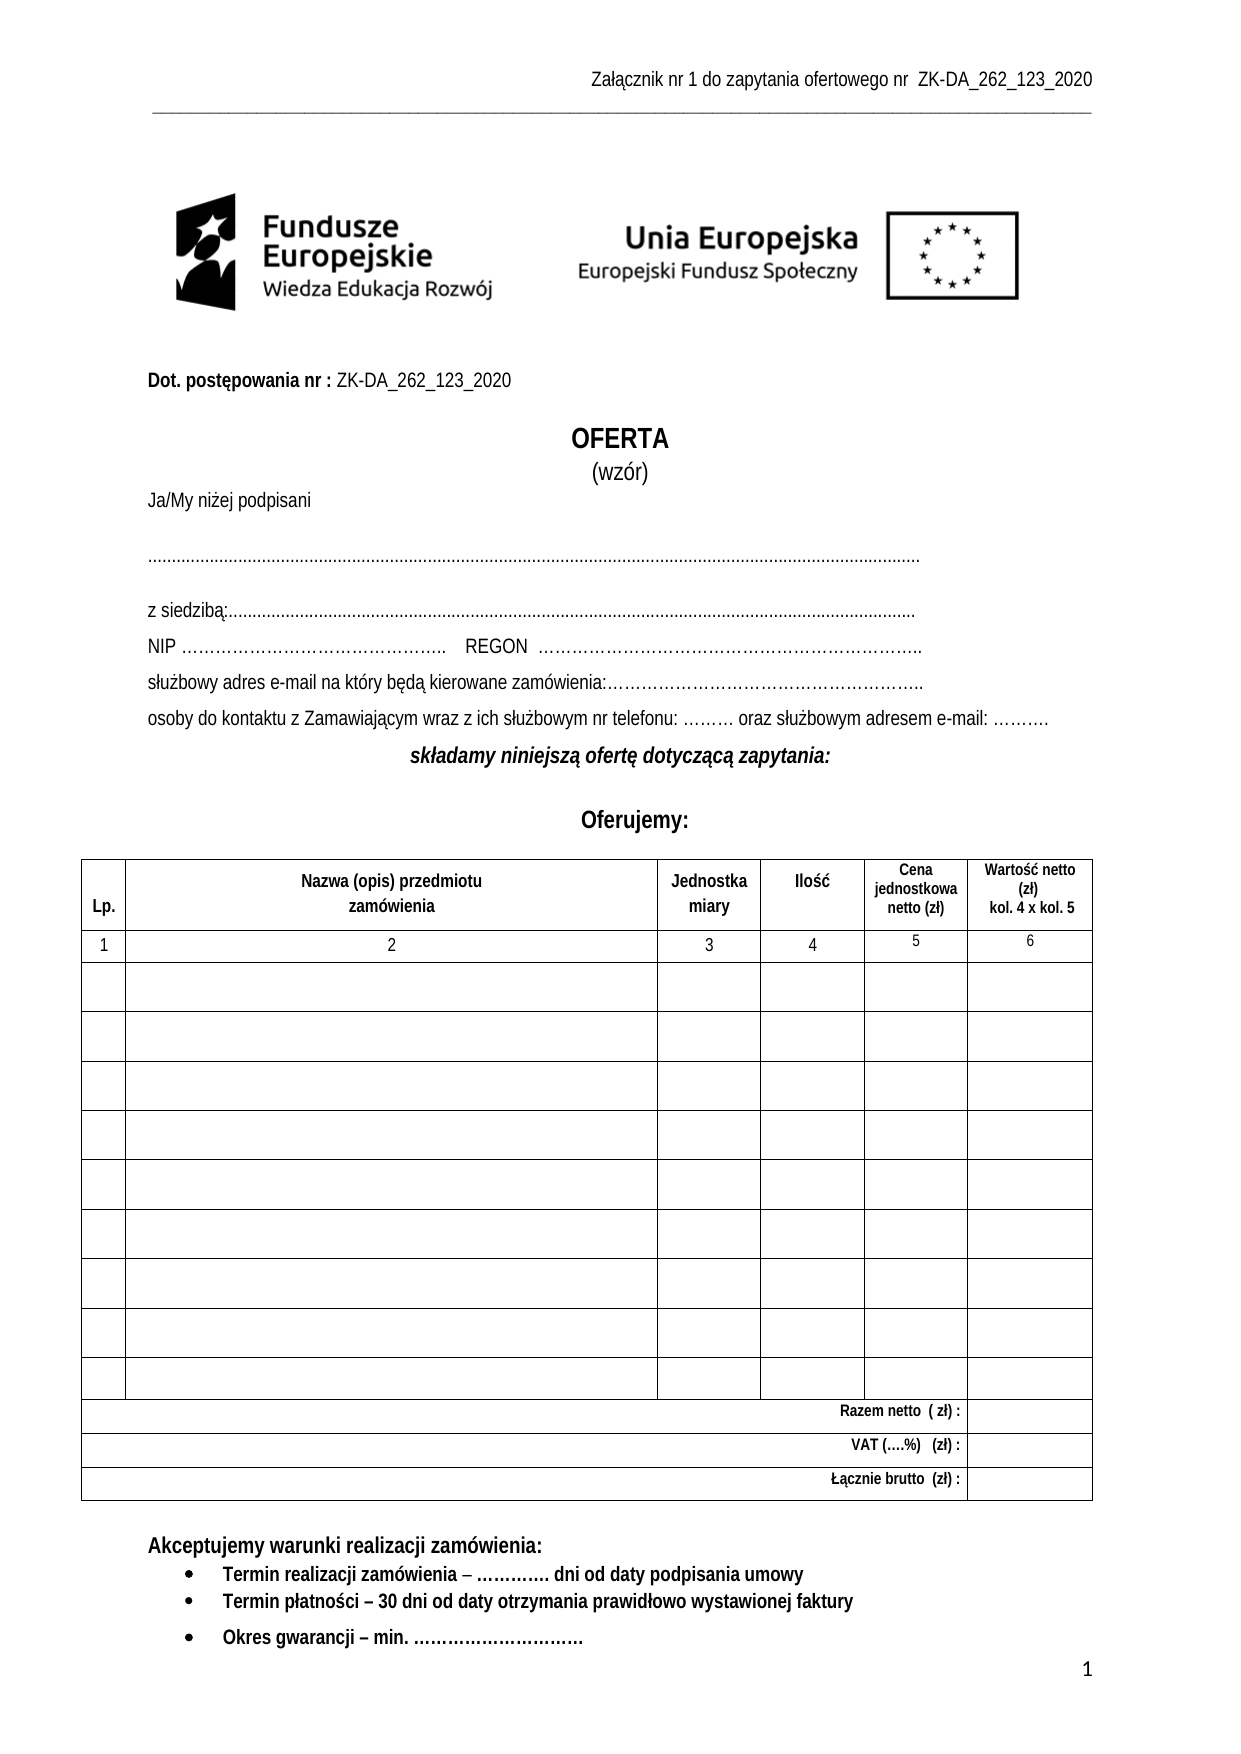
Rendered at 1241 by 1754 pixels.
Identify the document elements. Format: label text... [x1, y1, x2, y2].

table_cell [761, 1062, 864, 1110]
table_cell [126, 1062, 657, 1110]
table_cell [865, 1012, 967, 1061]
table_cell [126, 1309, 657, 1357]
table_cell [658, 1358, 760, 1399]
table_cell [761, 1210, 864, 1258]
table_cell [658, 1160, 760, 1209]
text składamy niniejszą ofertę dotyczącą zapytania: [148, 742, 1093, 768]
text NIP ……………………………………….. REGON ………………………………………………………….. [148, 634, 1093, 658]
text Akceptujemy warunki realizacji zamówienia: [148, 1532, 1093, 1558]
table_cell [968, 1434, 1092, 1467]
table_header Ilość [761, 860, 864, 930]
table_cell [658, 1210, 760, 1258]
table_header Lp. [82, 860, 125, 930]
table_cell [126, 963, 657, 1011]
table_cell [968, 1400, 1092, 1433]
table_cell [761, 963, 864, 1011]
text OFERTA [148, 421, 1093, 455]
table_cell [658, 1111, 760, 1159]
text osoby do kontaktu z Zamawiającym wraz z ich służbowym nr telefonu: ……… oraz służbowym adresem e-mail: ………. [148, 706, 1093, 730]
table_cell [968, 1468, 1092, 1500]
table_cell [82, 1210, 125, 1258]
table_cell [865, 1111, 967, 1159]
table_cell [82, 1160, 125, 1209]
table_cell [968, 1358, 1092, 1399]
table_cell [761, 1309, 864, 1357]
table_cell [126, 1160, 657, 1209]
table_cell Łącznie brutto (zł) : [82, 1468, 967, 1500]
table_cell [82, 1062, 125, 1110]
table_header Wartość netto (zł) kol. 4 x kol. 5 [968, 860, 1092, 930]
table_cell [761, 1111, 864, 1159]
table_cell [865, 1358, 967, 1399]
list Oferujemy: [177, 805, 1093, 834]
table_header Nazwa (opis) przedmiotu zamówienia [126, 860, 657, 930]
text służbowy adres e-mail na który będą kierowane zamówienia:……………………………………………….. [148, 670, 1093, 694]
table_cell [82, 1358, 125, 1399]
table_cell [968, 1111, 1092, 1159]
table_cell 3 [658, 931, 760, 962]
table_cell [865, 1259, 967, 1307]
table_cell [658, 963, 760, 1011]
table_cell 5 [865, 931, 967, 962]
table_cell [865, 1309, 967, 1357]
list Termin płatności – 30 dni od daty otrzymania prawidłowo wystawionej faktury [185, 1589, 1093, 1613]
table_cell [865, 963, 967, 1011]
table_cell [865, 1062, 967, 1110]
table_cell [968, 1062, 1092, 1110]
table_cell [968, 1012, 1092, 1061]
table_cell [658, 1309, 760, 1357]
table_cell [126, 1259, 657, 1307]
table_cell [761, 1259, 864, 1307]
table_cell [82, 1309, 125, 1357]
table_cell [761, 1358, 864, 1399]
table_cell [968, 1309, 1092, 1357]
text ................................................................................................................................................................... [148, 543, 1093, 567]
text Ja/My niżej podpisani [148, 488, 1093, 512]
table_cell [82, 963, 125, 1011]
table_cell [126, 1210, 657, 1258]
table_cell [82, 1111, 125, 1159]
table_cell VAT (….%) (zł) : [82, 1434, 967, 1467]
table_cell 1 [82, 931, 125, 962]
table_cell [126, 1111, 657, 1159]
table_cell [126, 1012, 657, 1061]
table_cell [126, 1358, 657, 1399]
table_header Cena jednostkowa netto (zł) [865, 860, 967, 930]
table_cell [658, 1012, 760, 1061]
text Dot. postępowania nr : ZK-DA_262_123_2020 [148, 368, 1093, 392]
text (wzór) [148, 457, 1093, 486]
table_cell [82, 1012, 125, 1061]
list Okres gwarancji – min. ………………………… [185, 1625, 1093, 1649]
table_cell 2 [126, 931, 657, 962]
table_cell 4 [761, 931, 864, 962]
table_cell [968, 1210, 1092, 1258]
table_cell 6 [968, 931, 1092, 962]
table_cell [761, 1012, 864, 1061]
table_header Jednostka miary [658, 860, 760, 930]
table_cell [865, 1160, 967, 1209]
table_cell [658, 1259, 760, 1307]
list Termin realizacji zamówienia – …………. dni od daty podpisania umowy [185, 1562, 1093, 1586]
table_cell [82, 1259, 125, 1307]
table_cell [968, 963, 1092, 1011]
table_cell [865, 1210, 967, 1258]
table_cell [968, 1160, 1092, 1209]
picture [147, 165, 1048, 340]
table_cell [761, 1160, 864, 1209]
table_cell Razem netto ( zł) : [82, 1400, 967, 1433]
text z siedzibą:................................................................................................................................................. [148, 598, 1093, 622]
table_cell [658, 1062, 760, 1110]
table_cell [968, 1259, 1092, 1307]
